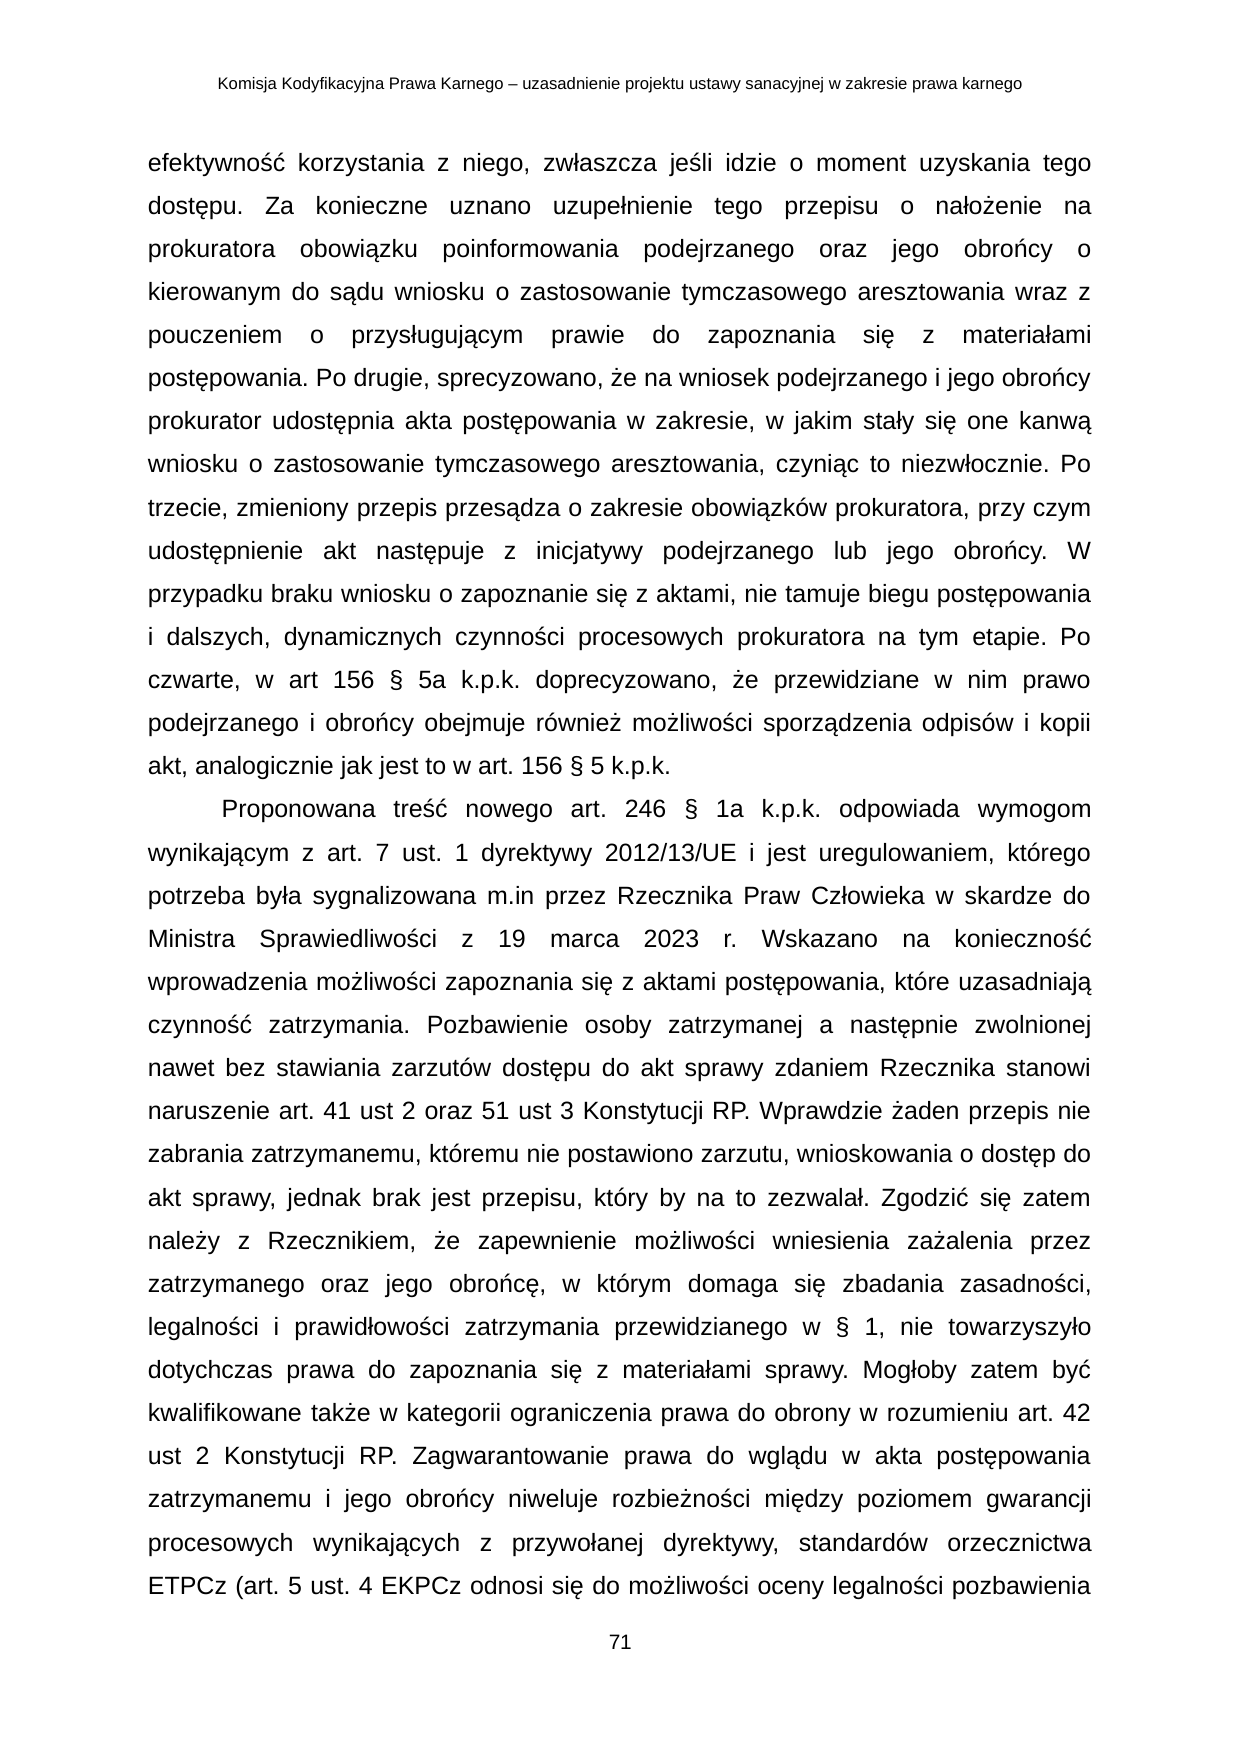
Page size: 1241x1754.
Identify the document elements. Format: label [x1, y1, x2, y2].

text [148, 148, 1093, 780]
text [148, 794, 1093, 1599]
